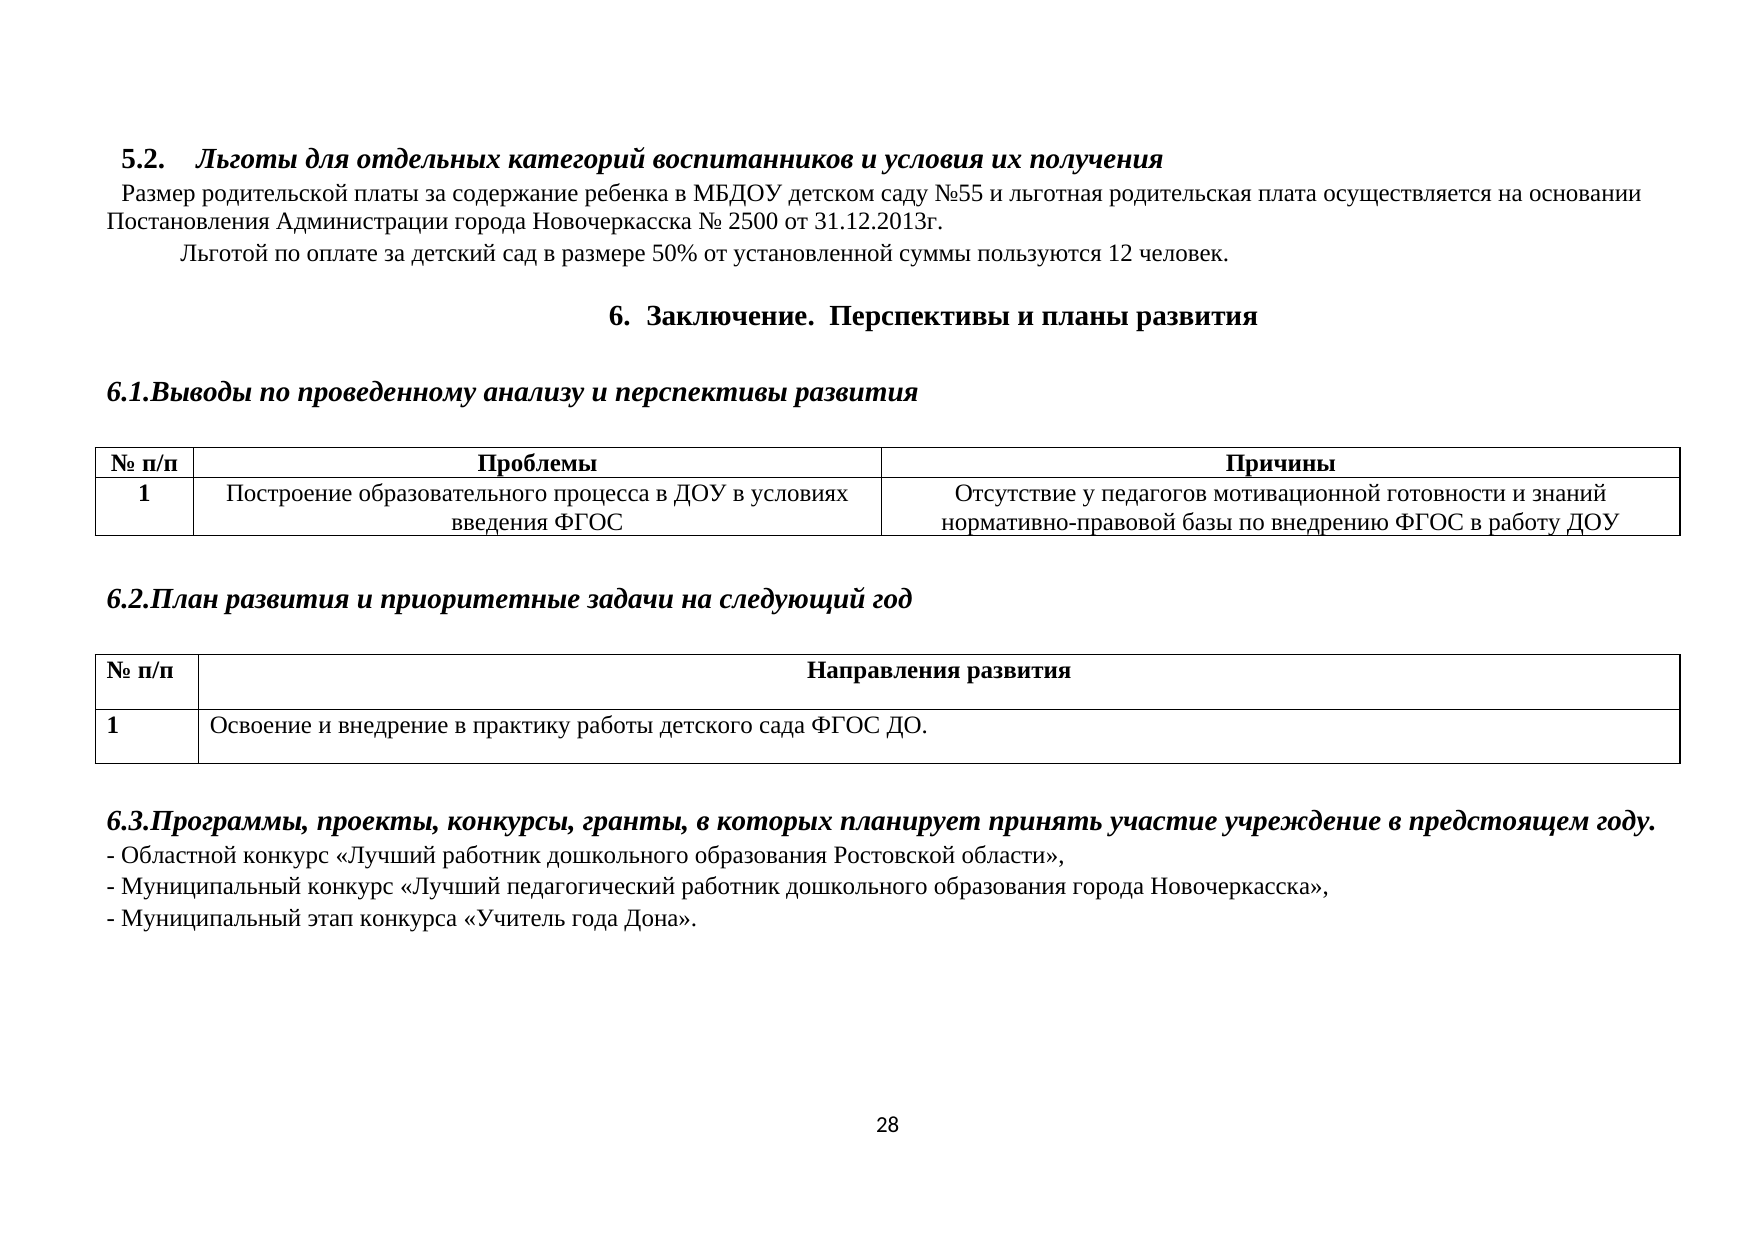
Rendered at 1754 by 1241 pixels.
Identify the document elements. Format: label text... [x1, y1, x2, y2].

text Размер родительской платы за содержание ребенка в МБДОУ детском саду №55 и льготная родительская плата осуществляется на основании Постановления Администрации города Новочеркасска № 2500 от 31.12.2013г. [106, 178, 1668, 235]
table_header Проблемы [194, 448, 881, 477]
text 6.3.Программы, проекты, конкурсы, гранты, в которых планирует принять участие учреждение в предстоящем году. [106, 803, 1668, 837]
text - Муниципальный конкурс «Лучший педагогический работник дошкольного образования города Новочеркасска», [106, 871, 1668, 900]
text - Областной конкурс «Лучший работник дошкольного образования Ростовской области», [106, 840, 1668, 869]
table_header № п/п [96, 655, 198, 709]
text Льготой по оплате за детский сад в размере 50% от установленной суммы пользуются 12 человек. [106, 238, 1668, 267]
table_header Причины [882, 448, 1679, 477]
list Заключение. Перспективы и планы развития [608, 298, 1668, 332]
table_cell Построение образовательного процесса в ДОУ в условиях введения ФГОС [194, 478, 881, 535]
list Льготы для отдельных категорий воспитанников и условия их получения [121, 141, 1668, 175]
text - Муниципальный этап конкурса «Учитель года Дона». [106, 903, 1668, 932]
table_header № п/п [96, 448, 193, 477]
table_cell 1 [96, 478, 193, 535]
text 6.2.План развития и приоритетные задачи на следующий год [106, 582, 1668, 615]
table_cell Освоение и внедрение в практику работы детского сада ФГОС ДО. [199, 710, 1679, 763]
text 6.1.Выводы по проведенному анализу и перспективы развития [106, 374, 1668, 408]
table_header Направления развития [199, 655, 1679, 709]
table_cell 1 [96, 710, 198, 763]
table_cell Отсутствие у педагогов мотивационной готовности и знаний нормативно-правовой базы по внедрению ФГОС в работу ДОУ [882, 478, 1679, 535]
